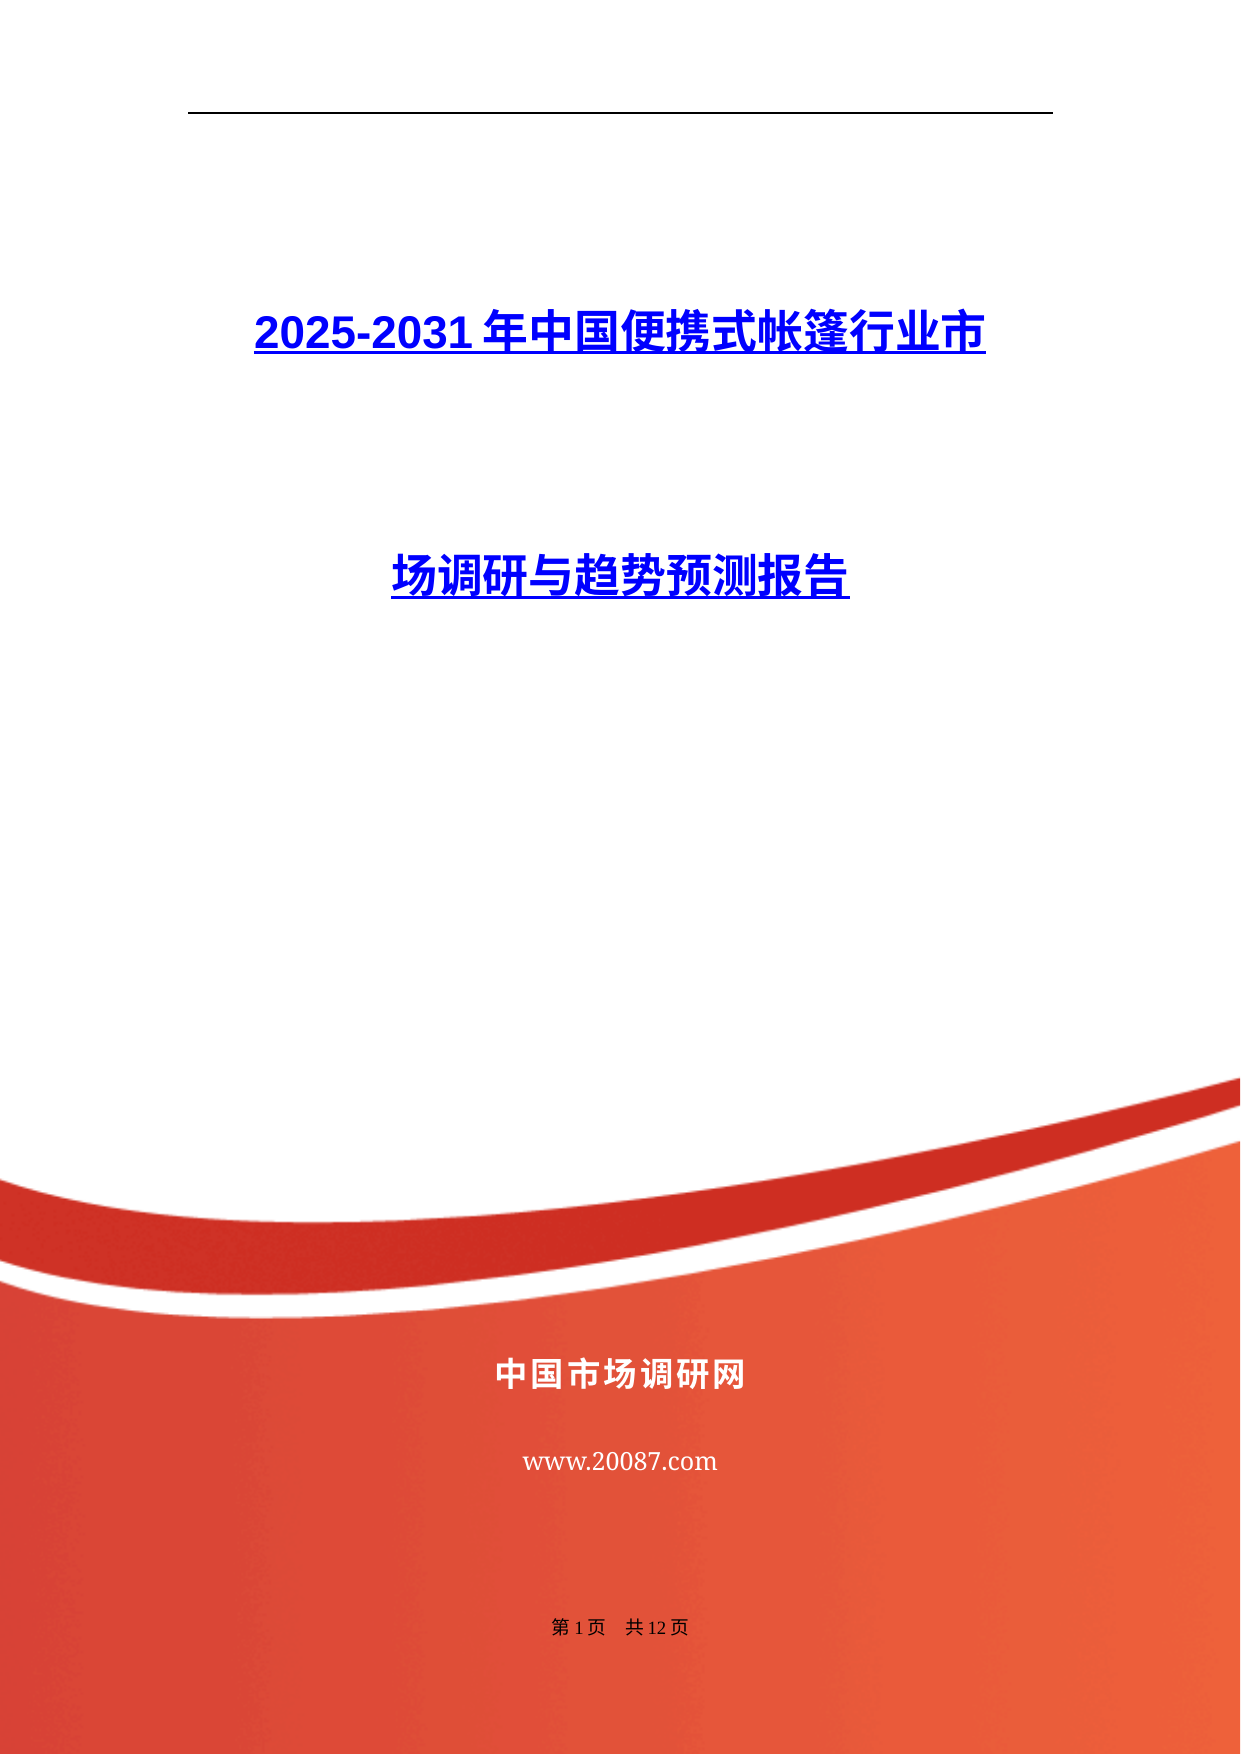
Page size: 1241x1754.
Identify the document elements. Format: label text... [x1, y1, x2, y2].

table_header 2025-2031年中国便携式帐篷行业市场调研与趋势预测报告 [188, 207, 1053, 773]
picture [0, 1006, 1241, 1754]
subtitle 中国市场调研网 [187, 1339, 1053, 1404]
text www.20087.com [187, 1428, 1053, 1493]
